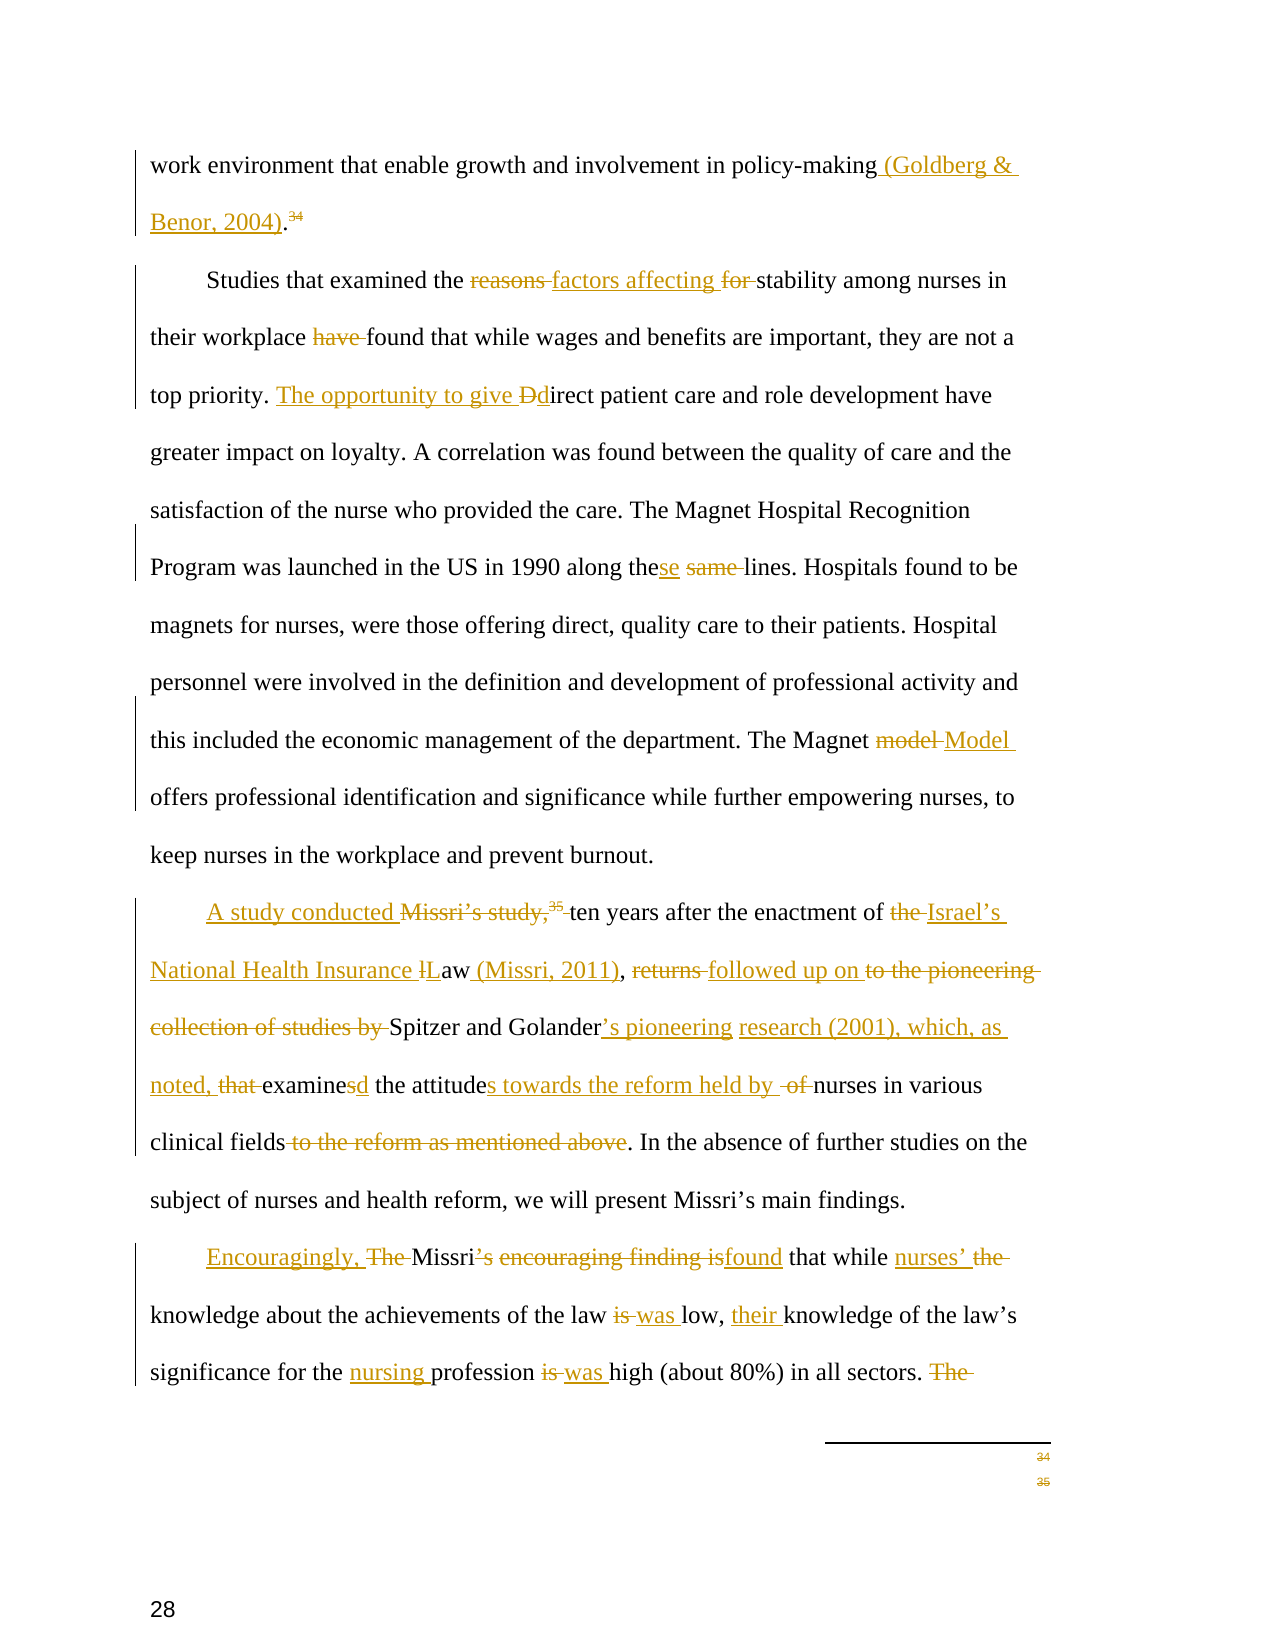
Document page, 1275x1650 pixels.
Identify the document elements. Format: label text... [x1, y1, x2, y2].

text ten years after the enactment of aw, Spitzer and Golander examine the attitudenurses in various clinical fields. In the absence of further studies on the subject of nurses and health reform, we will present Missri’s main findings. [150, 897, 1050, 1214]
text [150, 1242, 1050, 1386]
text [150, 150, 1050, 236]
text Studies that examined the stability among nurses in their workplace found that while wages and benefits are important, they are not a top priority. irect patient care and role development have greater impact on loyalty. A correlation was found between the quality of care and the satisfaction of the nurse who provided the care. The Magnet Hospital Recognition Program was launched in the US in 1990 along the lines. Hospitals found to be magnets for nurses, were those offering direct, quality care to their patients. Hospital personnel were involved in the definition and development of professional activity and this included the economic management of the department. The Magnet offers professional identification and significance while further empowering nurses, to keep nurses in the workplace and prevent burnout. [150, 265, 1050, 869]
